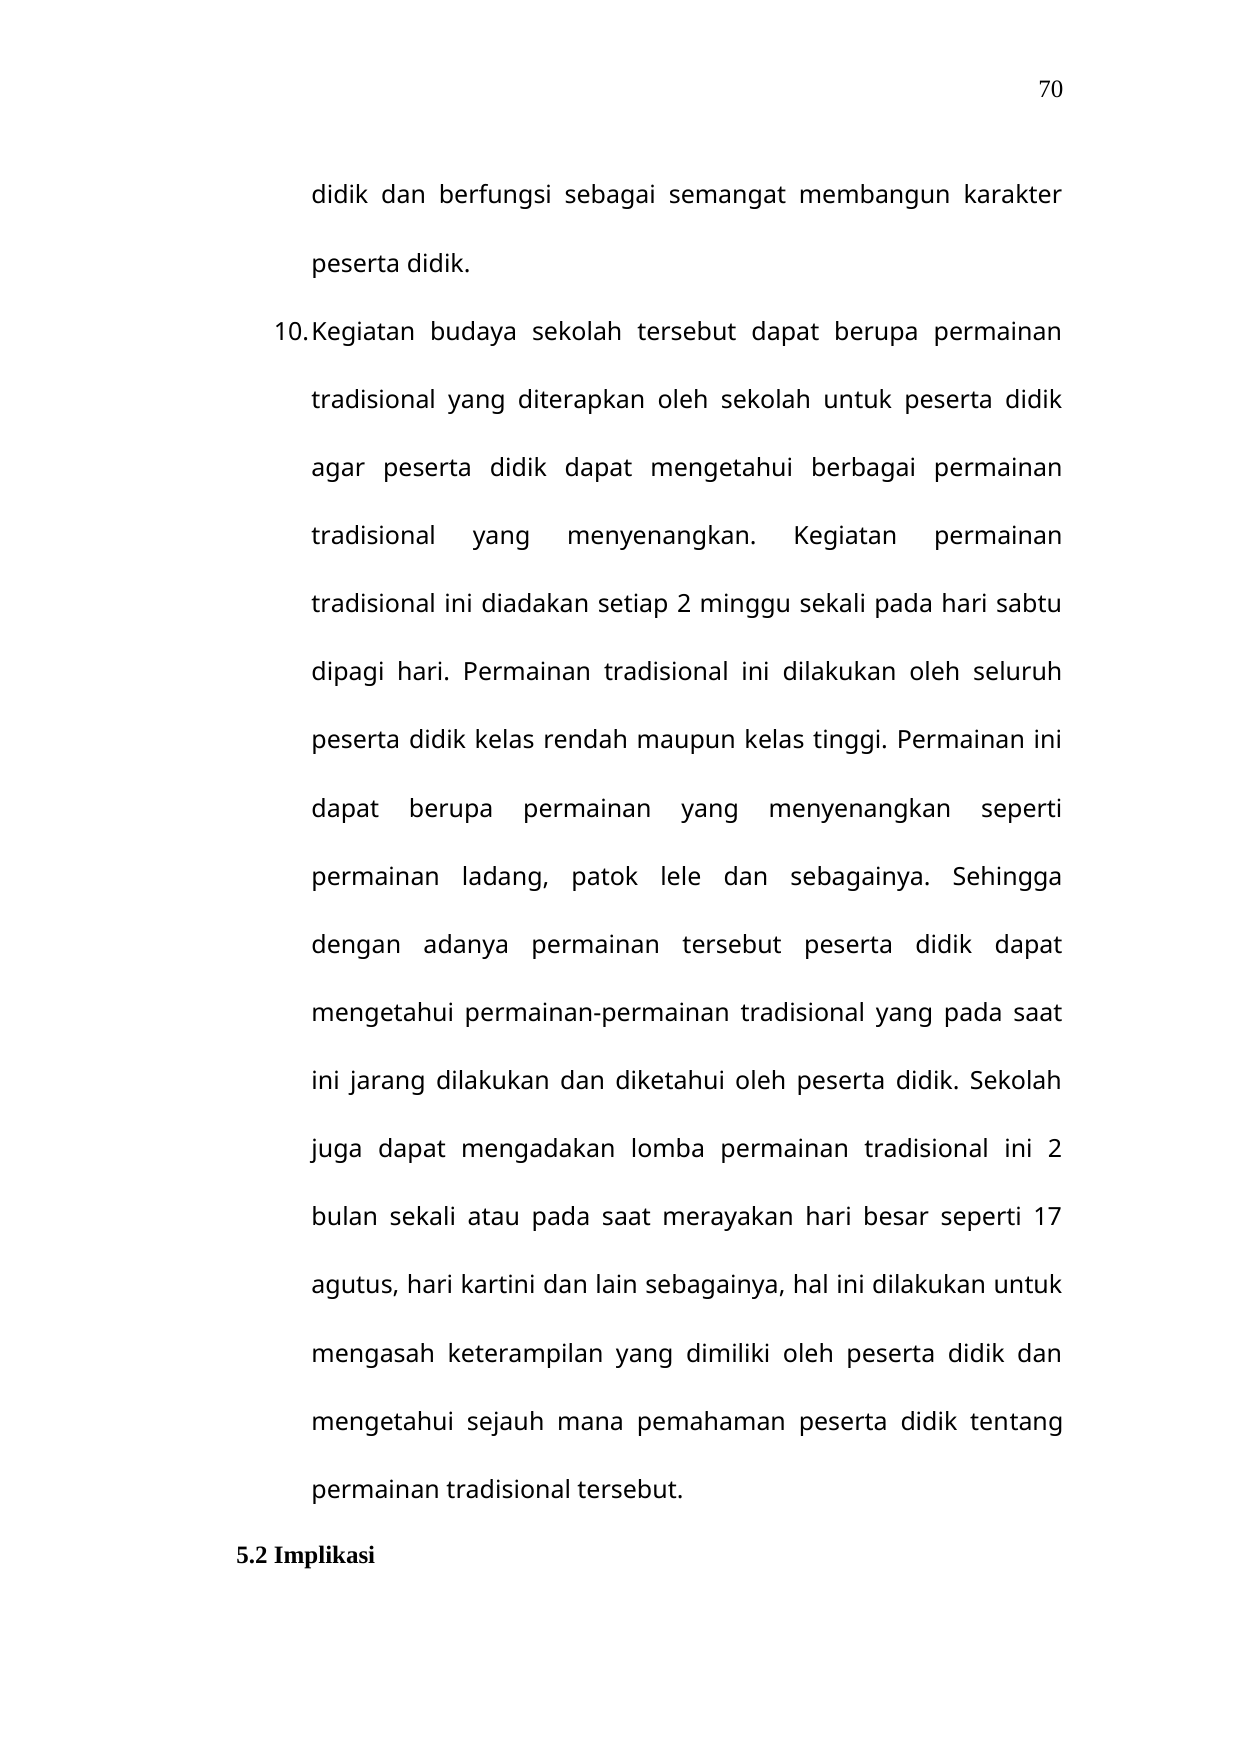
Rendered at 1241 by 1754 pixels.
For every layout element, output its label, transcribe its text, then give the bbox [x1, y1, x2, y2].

list Kegiatan budaya sekolah tersebut dapat berupa permainan tradisional yang diterapkan oleh sekolah untuk peserta didik agar peserta didik dapat mengetahui berbagai permainan tradisional yang menyenangkan. Kegiatan permainan tradisional ini diadakan setiap 2 minggu sekali pada hari sabtu dipagi hari. Permainan tradisional ini dilakukan oleh seluruh peserta didik kelas rendah maupun kelas tinggi. Permainan ini dapat berupa permainan yang menyenangkan seperti permainan ladang, patok lele dan sebagainya. Sehingga dengan adanya permainan tersebut peserta didik dapat mengetahui permainan-permainan tradisional yang pada saat ini jarang dilakukan dan diketahui oleh peserta didik. Sekolah juga dapat mengadakan lomba permainan tradisional ini 2 bulan sekali atau pada saat merayakan hari besar seperti 17 agutus, hari kartini dan lain sebagainya, hal ini dilakukan untuk mengasah keterampilan yang dimiliki oleh peserta didik dan mengetahui sejauh mana pemahaman peserta didik tentang permainan tradisional tersebut. [274, 313, 1063, 1506]
text 5.2 Implikasi [236, 1540, 1063, 1568]
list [274, 177, 1063, 279]
